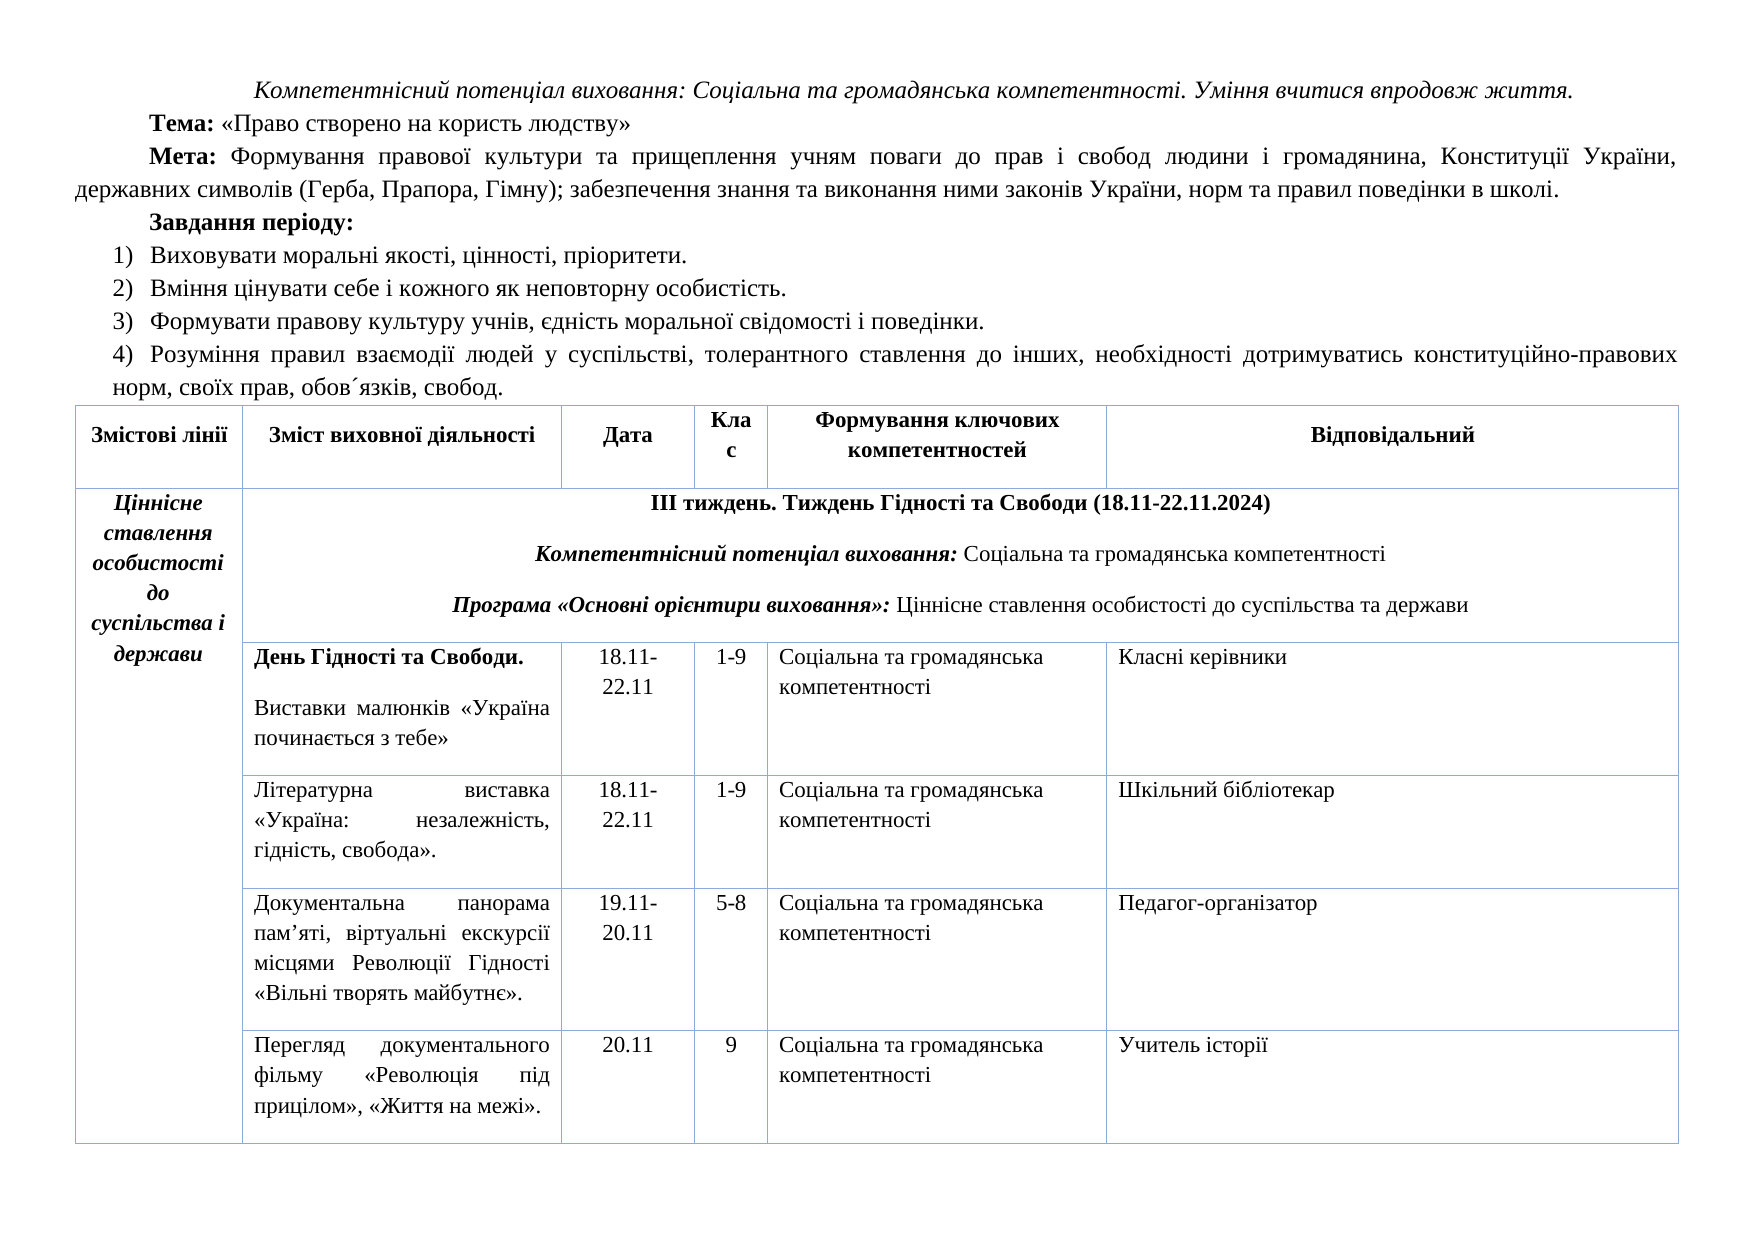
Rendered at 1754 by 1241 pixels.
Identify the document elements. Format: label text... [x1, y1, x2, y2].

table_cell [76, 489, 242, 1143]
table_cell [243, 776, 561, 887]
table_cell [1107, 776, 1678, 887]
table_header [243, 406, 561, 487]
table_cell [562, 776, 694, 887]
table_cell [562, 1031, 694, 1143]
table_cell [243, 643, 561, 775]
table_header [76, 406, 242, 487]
text Компетентнісний потенціал виховання: Соціальна та громадянська компетентності. Уміння вчитися впродовж життя. [75, 75, 1679, 104]
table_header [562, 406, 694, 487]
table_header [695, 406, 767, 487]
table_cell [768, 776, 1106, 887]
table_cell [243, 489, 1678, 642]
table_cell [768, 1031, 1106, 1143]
text Тема: «Право створено на користь людству» [75, 108, 1679, 137]
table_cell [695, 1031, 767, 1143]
text Завдання періоду: [75, 207, 1679, 236]
list Розуміння правил взаємодії людей у суспільстві, толерантного ставлення до інших, необхідності дотримуватись конституційно-правових норм, своїх прав, обов´язків, свобод. [112, 339, 1679, 401]
list Виховувати моральні якості, цінності, пріоритети. [112, 240, 1679, 269]
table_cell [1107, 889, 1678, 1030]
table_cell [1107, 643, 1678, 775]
list Вміння цінувати себе і кожного як неповторну особистість. [112, 273, 1679, 302]
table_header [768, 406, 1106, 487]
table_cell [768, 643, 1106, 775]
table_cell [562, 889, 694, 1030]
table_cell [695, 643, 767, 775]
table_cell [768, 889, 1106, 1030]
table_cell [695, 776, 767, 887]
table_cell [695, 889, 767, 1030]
list Формувати правову культуру учнів, єдність моральної свідомості і поведінки. [112, 306, 1679, 335]
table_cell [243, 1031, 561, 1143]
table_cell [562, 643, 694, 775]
text Мета: Формування правової культури та прищеплення учням поваги до прав і свобод людини і громадянина, Конституції України, державних символів (Герба, Прапора, Гімну); забезпечення знання та виконання ними законів України, норм та правил поведінки в школі. [75, 141, 1679, 203]
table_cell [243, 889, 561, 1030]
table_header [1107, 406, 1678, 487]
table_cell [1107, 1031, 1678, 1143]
